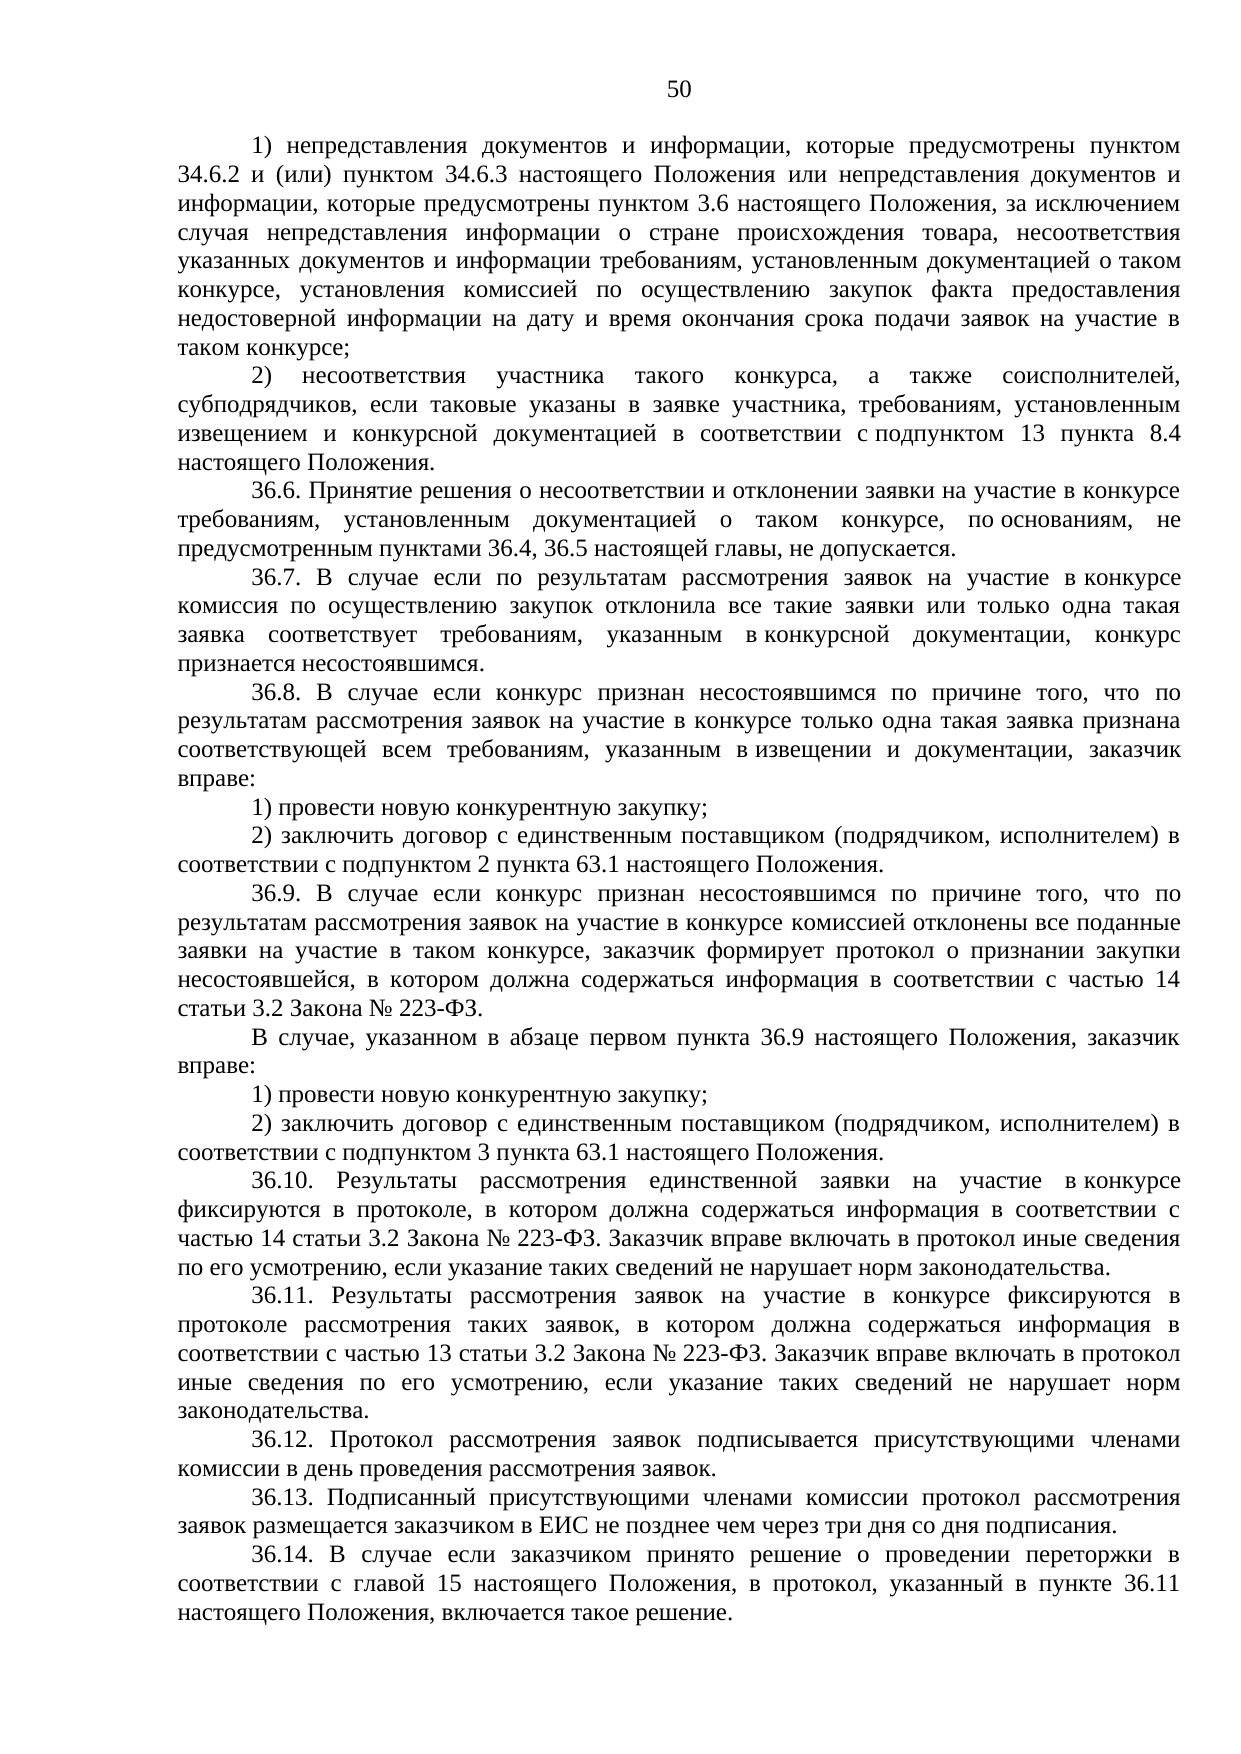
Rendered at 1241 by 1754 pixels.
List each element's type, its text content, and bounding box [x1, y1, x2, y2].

text В случае, указанном в абзаце первом пункта 36.9 настоящего Положения, заказчик вправе: [177, 1022, 1181, 1079]
text 2) заключить договор с единственным поставщиком (подрядчиком, исполнителем) в соответствии с подпунктом 3 пункта 63.1 настоящего Положения. [177, 1108, 1181, 1166]
text 36.12. Протокол рассмотрения заявок подписывается присутствующими членами комиссии в день проведения рассмотрения заявок. [177, 1424, 1181, 1482]
text 1) непредставления документов и информации, которые предусмотрены пунктом 34.6.2 и (или) пунктом 34.6.3 настоящего Положения или непредставления документов и информации, которые предусмотрены пунктом 3.6 настоящего Положения, за исключением случая непредставления информации о стране происхождения товара, несоответствия указанных документов и информации требованиям, установленным документацией о таком конкурсе, установления комиссией по осуществлению закупок факта предоставления недостоверной информации на дату и время окончания срока подачи заявок на участие в таком конкурсе; [177, 131, 1181, 361]
text 36.14. В случае если заказчиком принято решение о проведении переторжки в соответствии с главой 15 настоящего Положения, в протокол, указанный в пункте 36.11 настоящего Положения, включается такое решение. [177, 1539, 1181, 1626]
text 36.11. Результаты рассмотрения заявок на участие в конкурсе фиксируются в протоколе рассмотрения таких заявок, в котором должна содержаться информация в соответствии с частью 13 статьи 3.2 Закона № 223-ФЗ. Заказчик вправе включать в протокол иные сведения по его усмотрению, если указание таких сведений не нарушает норм законодательства. [177, 1281, 1181, 1424]
text 36.6. Принятие решения о несоответствии и отклонении заявки на участие в конкурсе требованиям, установленным документацией о таком конкурсе, по основаниям, не предусмотренным пунктами 36.4, 36.5 настоящей главы, не допускается. [177, 476, 1181, 562]
text 36.8. В случае если конкурс признан несостоявшимся по причине того, что по результатам рассмотрения заявок на участие в конкурсе только одна такая заявка признана соответствующей всем требованиям, указанным в извещении и документации, заказчик вправе: [177, 677, 1181, 792]
text 2) заключить договор с единственным поставщиком (подрядчиком, исполнителем) в соответствии с подпунктом 2 пункта 63.1 настоящего Положения. [177, 821, 1181, 878]
text 36.7. В случае если по результатам рассмотрения заявок на участие в конкурсе комиссия по осуществлению закупок отклонила все такие заявки или только одна такая заявка соответствует требованиям, указанным в конкурсной документации, конкурс признается несостоявшимся. [177, 562, 1181, 677]
text 1) провести новую конкурентную закупку; [177, 792, 1181, 821]
text 1) провести новую конкурентную закупку; [177, 1079, 1181, 1108]
text 36.10. Результаты рассмотрения единственной заявки на участие в конкурсе фиксируются в протоколе, в котором должна содержаться информация в соответствии с частью 14 статьи 3.2 Закона № 223-ФЗ. Заказчик вправе включать в протокол иные сведения по его усмотрению, если указание таких сведений не нарушает норм законодательства. [177, 1166, 1181, 1281]
text 36.13. Подписанный присутствующими членами комиссии протокол рассмотрения заявок размещается заказчиком в ЕИС не позднее чем через три дня со дня подписания. [177, 1482, 1181, 1539]
text 2) несоответствия участника такого конкурса, а также соисполнителей, субподрядчиков, если таковые указаны в заявке участника, требованиям, установленным извещением и конкурсной документацией в соответствии с подпунктом 13 пункта 8.4 настоящего Положения. [177, 361, 1181, 476]
text 36.9. В случае если конкурс признан несостоявшимся по причине того, что по результатам рассмотрения заявок на участие в конкурсе комиссией отклонены все поданные заявки на участие в таком конкурсе, заказчик формирует протокол о признании закупки несостоявшейся, в котором должна содержаться информация в соответствии с частью 14 статьи 3.2 Закона № 223-ФЗ. [177, 878, 1181, 1022]
